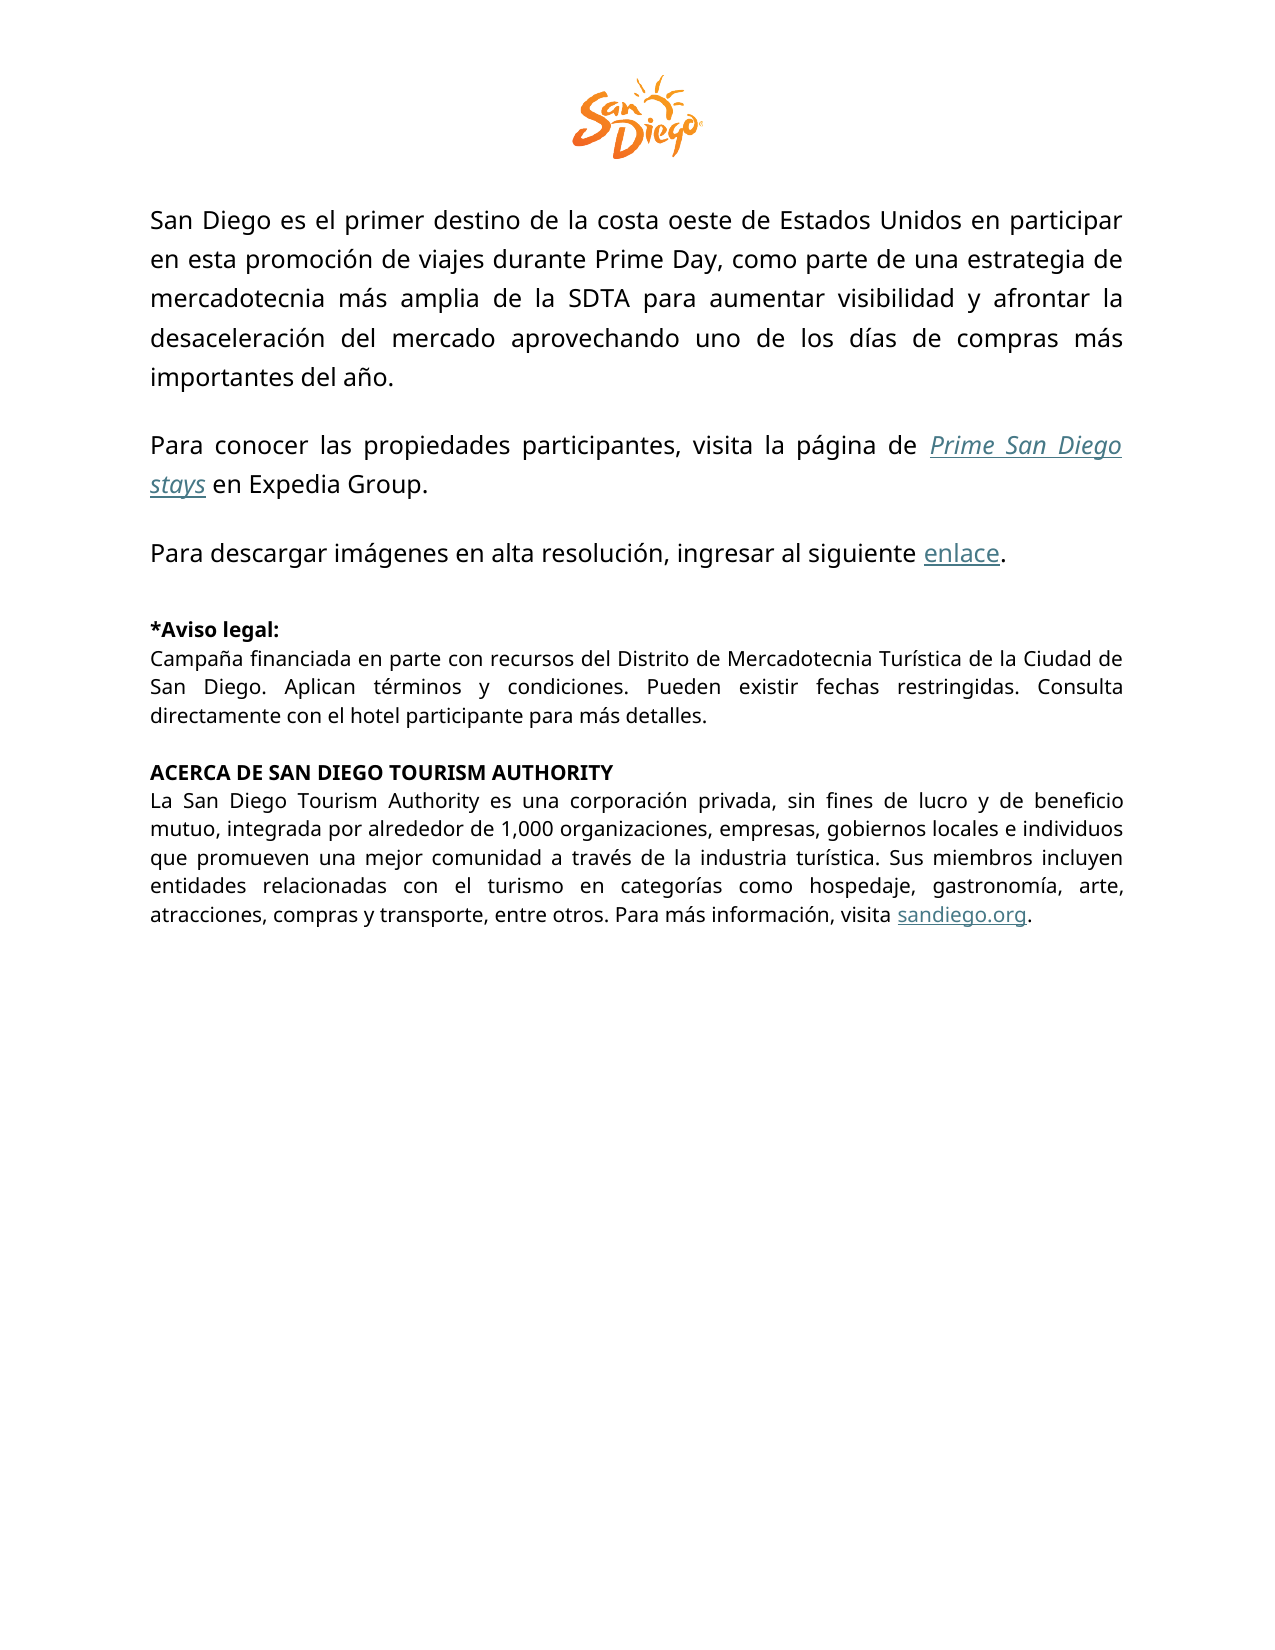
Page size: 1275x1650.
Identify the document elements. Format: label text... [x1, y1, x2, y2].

picture [572, 75, 703, 169]
text Campaña financiada en parte con recursos del Distrito de Mercadotecnia Turística de la Ciudad de San Diego. Aplican términos y condiciones. Pueden existir fechas restringidas. Consulta directamente con el hotel participante para más detalles. [150, 644, 1125, 729]
text ACERCA DE SAN DIEGO TOURISM AUTHORITY [150, 758, 1125, 786]
text La San Diego Tourism Authority es una corporación privada, sin fines de lucro y de beneficio mutuo, integrada por alrededor de 1,000 organizaciones, empresas, gobiernos locales e individuos que promueven una mejor comunidad a través de la industria turística. Sus miembros incluyen entidades relacionadas con el turismo en categorías como hospedaje, gastronomía, arte, atracciones, compras y transporte, entre otros. Para más información, visita sandiego.org. [150, 786, 1125, 928]
text San Diego es el primer destino de la costa oeste de Estados Unidos en participar en esta promoción de viajes durante Prime Day, como parte de una estrategia de mercadotecnia más amplia de la SDTA para aumentar visibilidad y afrontar la desaceleración del mercado aprovechando uno de los días de compras más importantes del año. [150, 203, 1125, 393]
text Para conocer las propiedades participantes, visita la página de Prime San Diego stays en Expedia Group. [150, 428, 1125, 501]
text Para descargar imágenes en alta resolución, ingresar al siguiente enlace. [150, 535, 1125, 569]
text *Aviso legal: [150, 615, 1125, 644]
